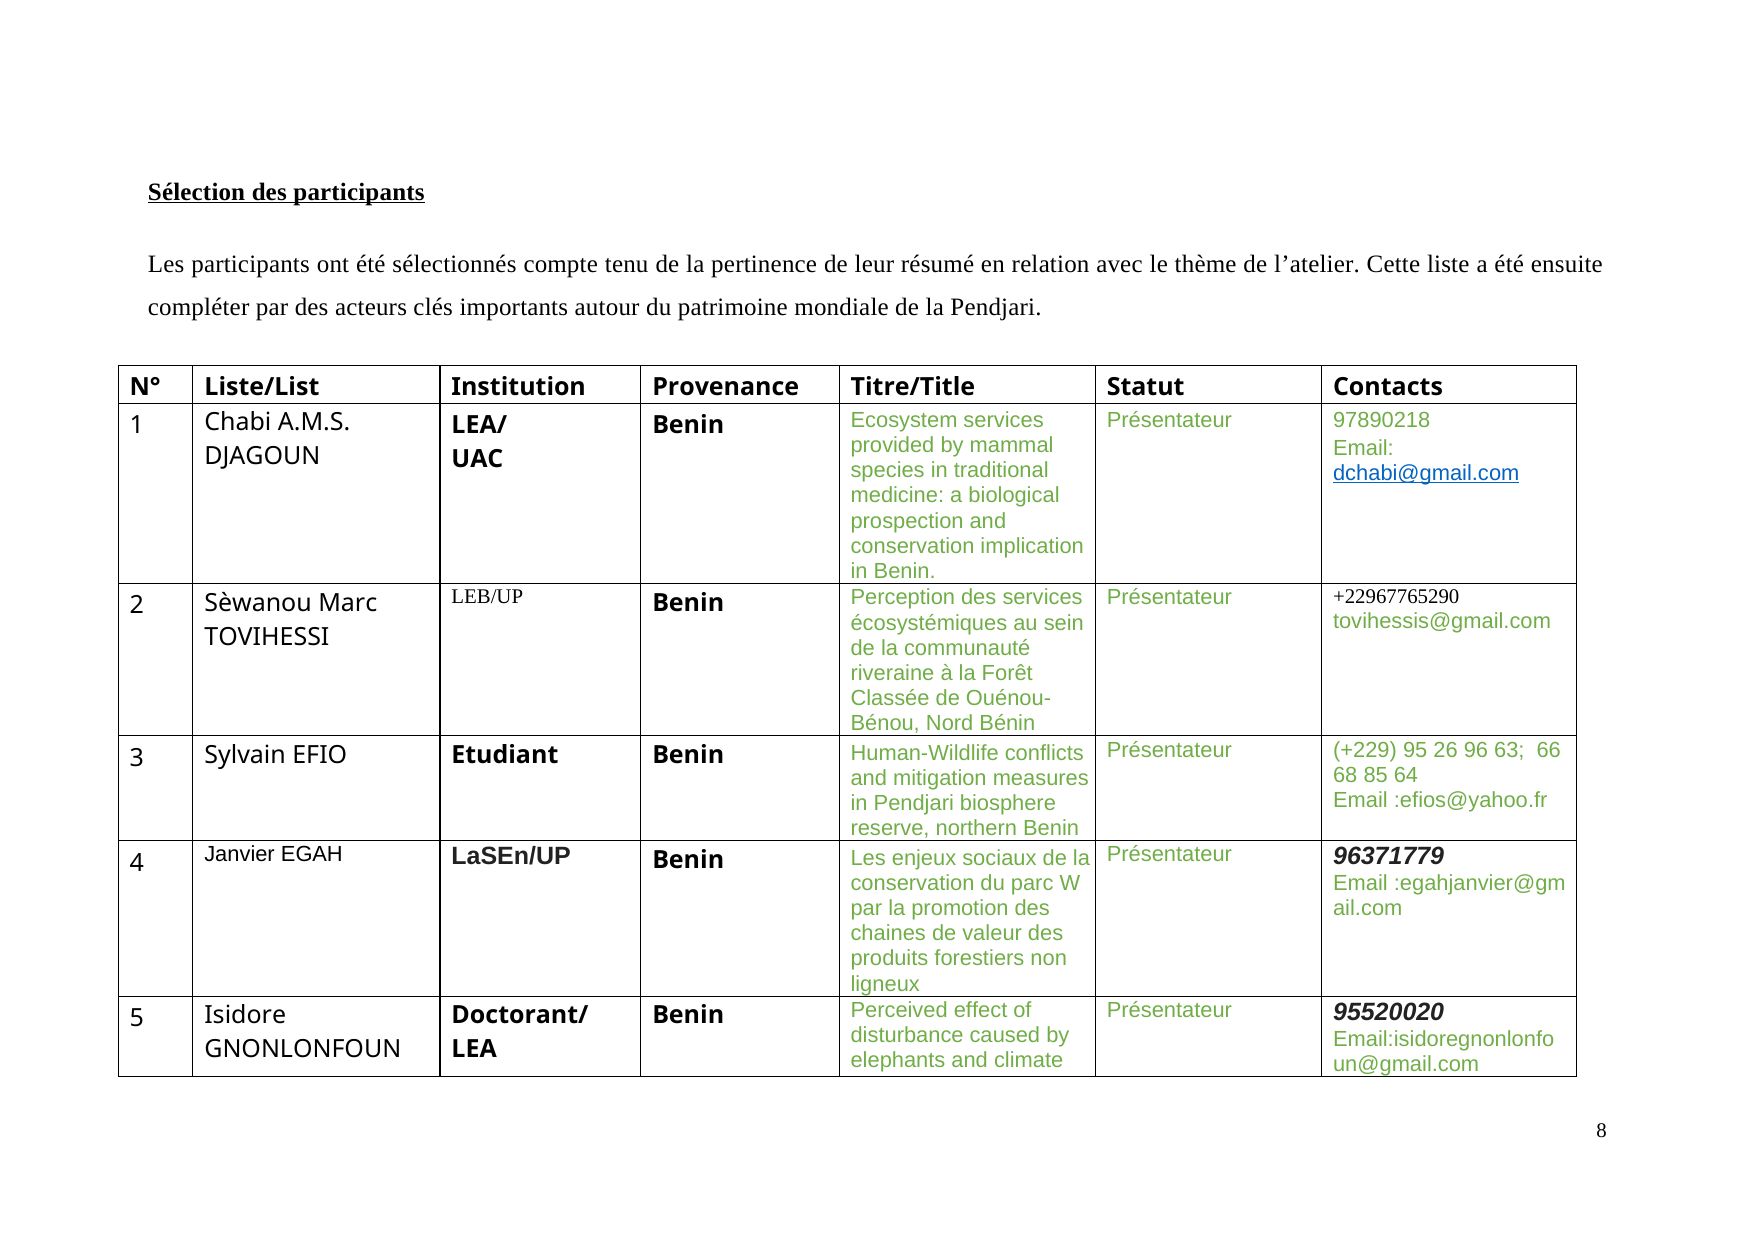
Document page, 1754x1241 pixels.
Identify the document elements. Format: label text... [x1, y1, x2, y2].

table_cell 5 [119, 997, 192, 1076]
table_header Contacts [1322, 366, 1576, 403]
table_cell Benin [641, 584, 839, 735]
table_cell LEB/UP [441, 584, 640, 735]
text Les participants ont été sélectionnés compte tenu de la pertinence de leur résumé en relation avec le thème de l’atelier. Cette liste a été ensuite compléter par des acteurs clés importants autour du patrimoine mondiale de la Pendjari. [148, 249, 1606, 321]
table_cell Benin [641, 736, 839, 840]
table_cell Présentateur [1096, 997, 1321, 1076]
table_cell Human-Wildlife conflicts and mitigation measures in Pendjari biosphere reserve, northern Benin [840, 736, 1095, 840]
table_cell Ecosystem services provided by mammal species in traditional medicine: a biological prospection and conservation implication in Benin. [840, 404, 1095, 583]
table_cell 4 [119, 841, 192, 996]
table_cell Doctorant/LEA [441, 997, 640, 1076]
table_cell Les enjeux sociaux de la conservation du parc W par la promotion des chaines de valeur des produits forestiers non ligneux [840, 841, 1095, 996]
table_cell Sèwanou Marc TOVIHESSI [193, 584, 439, 735]
table_cell Benin [641, 997, 839, 1076]
table_cell 97890218 Email: dchabi@gmail.com [1322, 404, 1576, 583]
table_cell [840, 997, 1095, 1076]
table_header Institution [441, 366, 640, 403]
text Sélection des participants [148, 177, 1606, 206]
table_header Provenance [641, 366, 839, 403]
table_cell Présentateur [1096, 584, 1321, 735]
table_cell Présentateur [1096, 841, 1321, 996]
table_cell Janvier EGAH [193, 841, 439, 996]
table_cell 2 [119, 584, 192, 735]
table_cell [1322, 997, 1576, 1076]
table_cell 3 [119, 736, 192, 840]
table_cell (+229) 95 26 96 63; 66 68 85 64 Email :efios@yahoo.fr [1322, 736, 1576, 840]
table_header Titre/Title [840, 366, 1095, 403]
table_cell Présentateur [1096, 736, 1321, 840]
table_cell Benin [641, 841, 839, 996]
table_cell LaSEn/UP [441, 841, 640, 996]
table_cell 96371779 Email :egahjanvier@gmail.com [1322, 841, 1576, 996]
table_cell Perception des services écosystémiques au sein de la communauté riveraine à la Forêt Classée de Ouénou-Bénou, Nord Bénin [840, 584, 1095, 735]
table_cell Chabi A.M.S. DJAGOUN [193, 404, 439, 583]
table_cell Présentateur [1096, 404, 1321, 583]
table_cell Isidore GNONLONFOUN [193, 997, 439, 1076]
table_cell 1 [119, 404, 192, 583]
table_cell Benin [641, 404, 839, 583]
table_cell Sylvain EFIO [193, 736, 439, 840]
table_header Statut [1096, 366, 1321, 403]
table_header Liste/List [193, 366, 439, 403]
table_cell +22967765290 tovihessis@gmail.com [1322, 584, 1576, 735]
table_header N° [119, 366, 192, 403]
table_cell Etudiant [441, 736, 640, 840]
table_cell LEA/UAC [441, 404, 640, 583]
